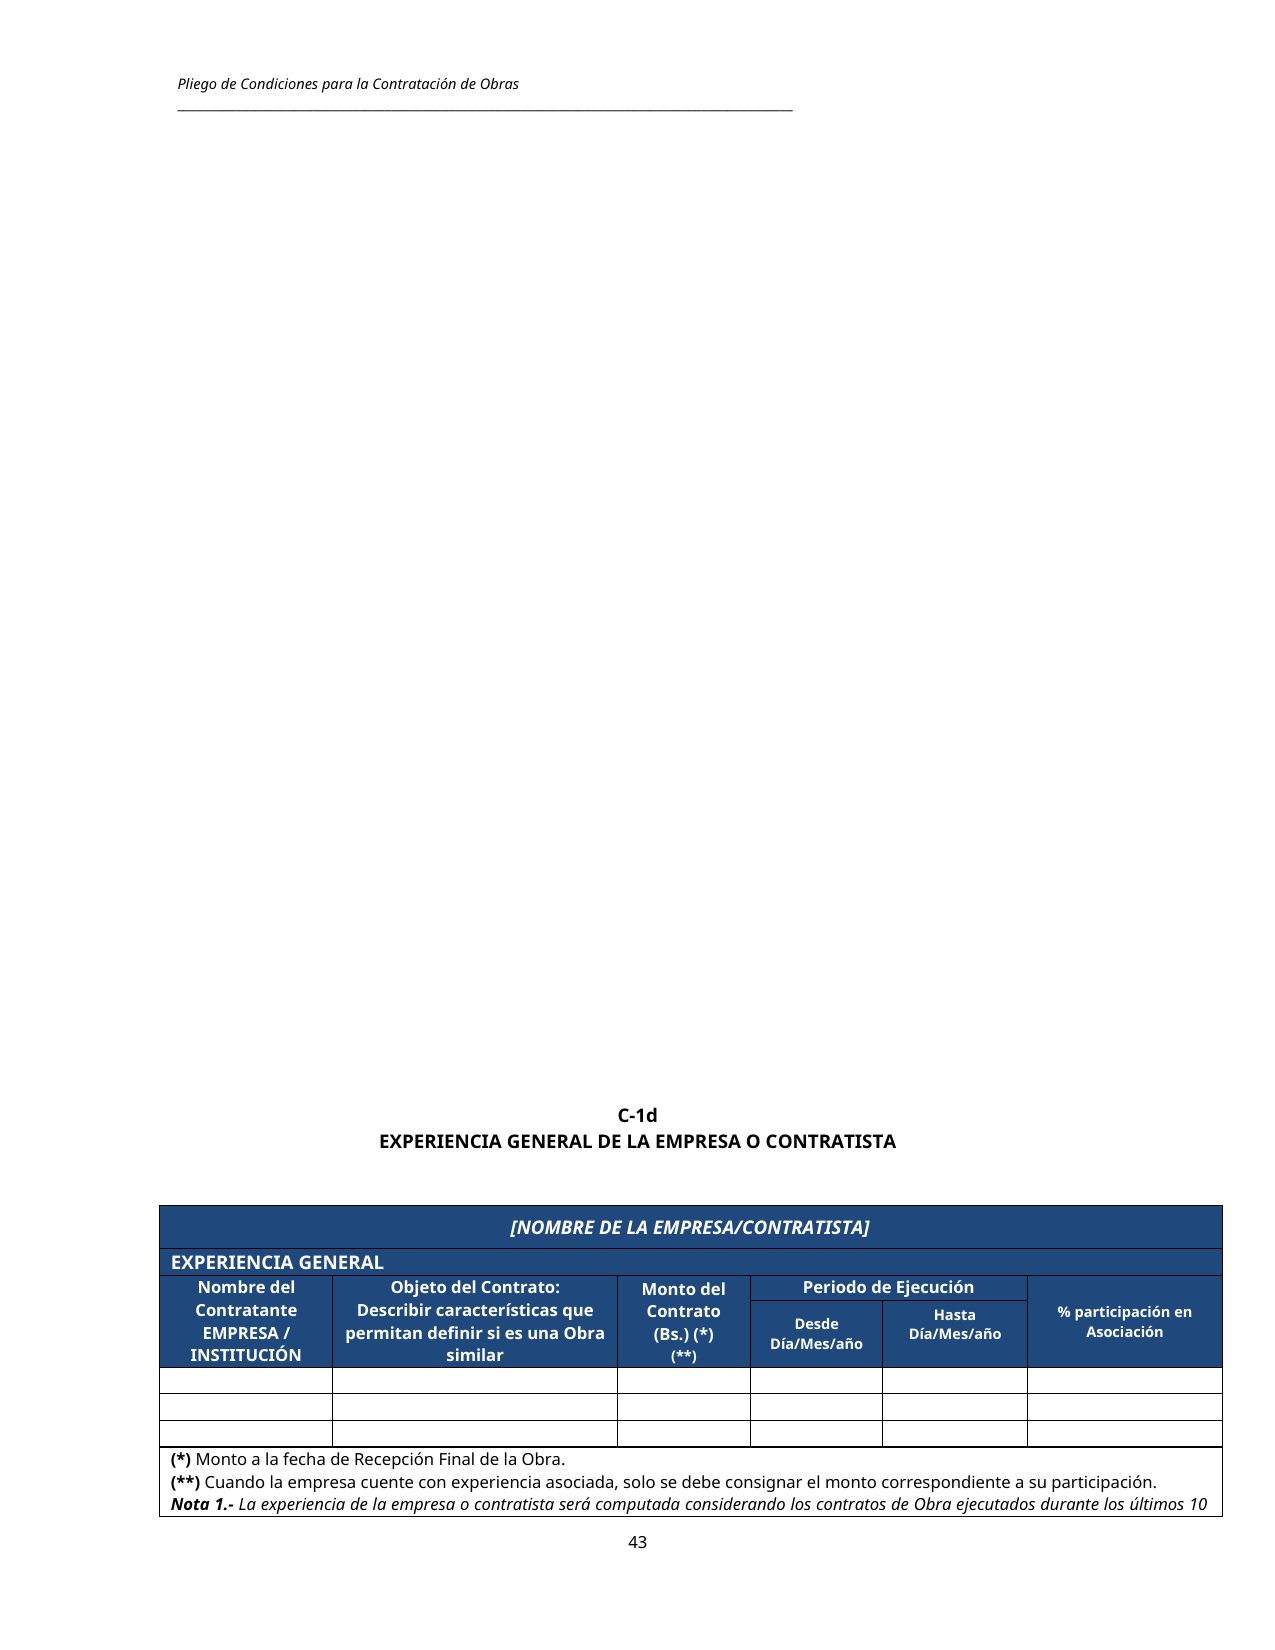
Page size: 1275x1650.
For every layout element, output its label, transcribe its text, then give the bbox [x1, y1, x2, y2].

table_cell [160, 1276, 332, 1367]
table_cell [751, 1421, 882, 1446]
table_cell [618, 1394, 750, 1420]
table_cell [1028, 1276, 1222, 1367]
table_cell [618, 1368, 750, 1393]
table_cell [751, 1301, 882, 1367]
text C-1d [177, 1103, 1098, 1128]
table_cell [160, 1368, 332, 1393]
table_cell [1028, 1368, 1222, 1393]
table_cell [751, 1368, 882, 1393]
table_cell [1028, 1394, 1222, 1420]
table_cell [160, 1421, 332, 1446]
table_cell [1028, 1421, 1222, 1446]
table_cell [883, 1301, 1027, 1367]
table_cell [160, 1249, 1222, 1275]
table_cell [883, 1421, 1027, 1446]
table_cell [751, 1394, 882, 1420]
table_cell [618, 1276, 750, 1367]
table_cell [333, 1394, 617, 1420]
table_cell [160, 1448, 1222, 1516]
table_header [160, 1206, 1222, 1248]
text EXPERIENCIA GENERAL DE LA EMPRESA O CONTRATISTA [177, 1128, 1098, 1154]
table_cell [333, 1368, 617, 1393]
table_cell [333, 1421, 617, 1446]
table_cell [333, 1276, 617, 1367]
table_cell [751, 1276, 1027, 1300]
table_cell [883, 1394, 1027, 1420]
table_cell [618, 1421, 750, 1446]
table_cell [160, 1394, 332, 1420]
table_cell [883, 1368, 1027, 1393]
